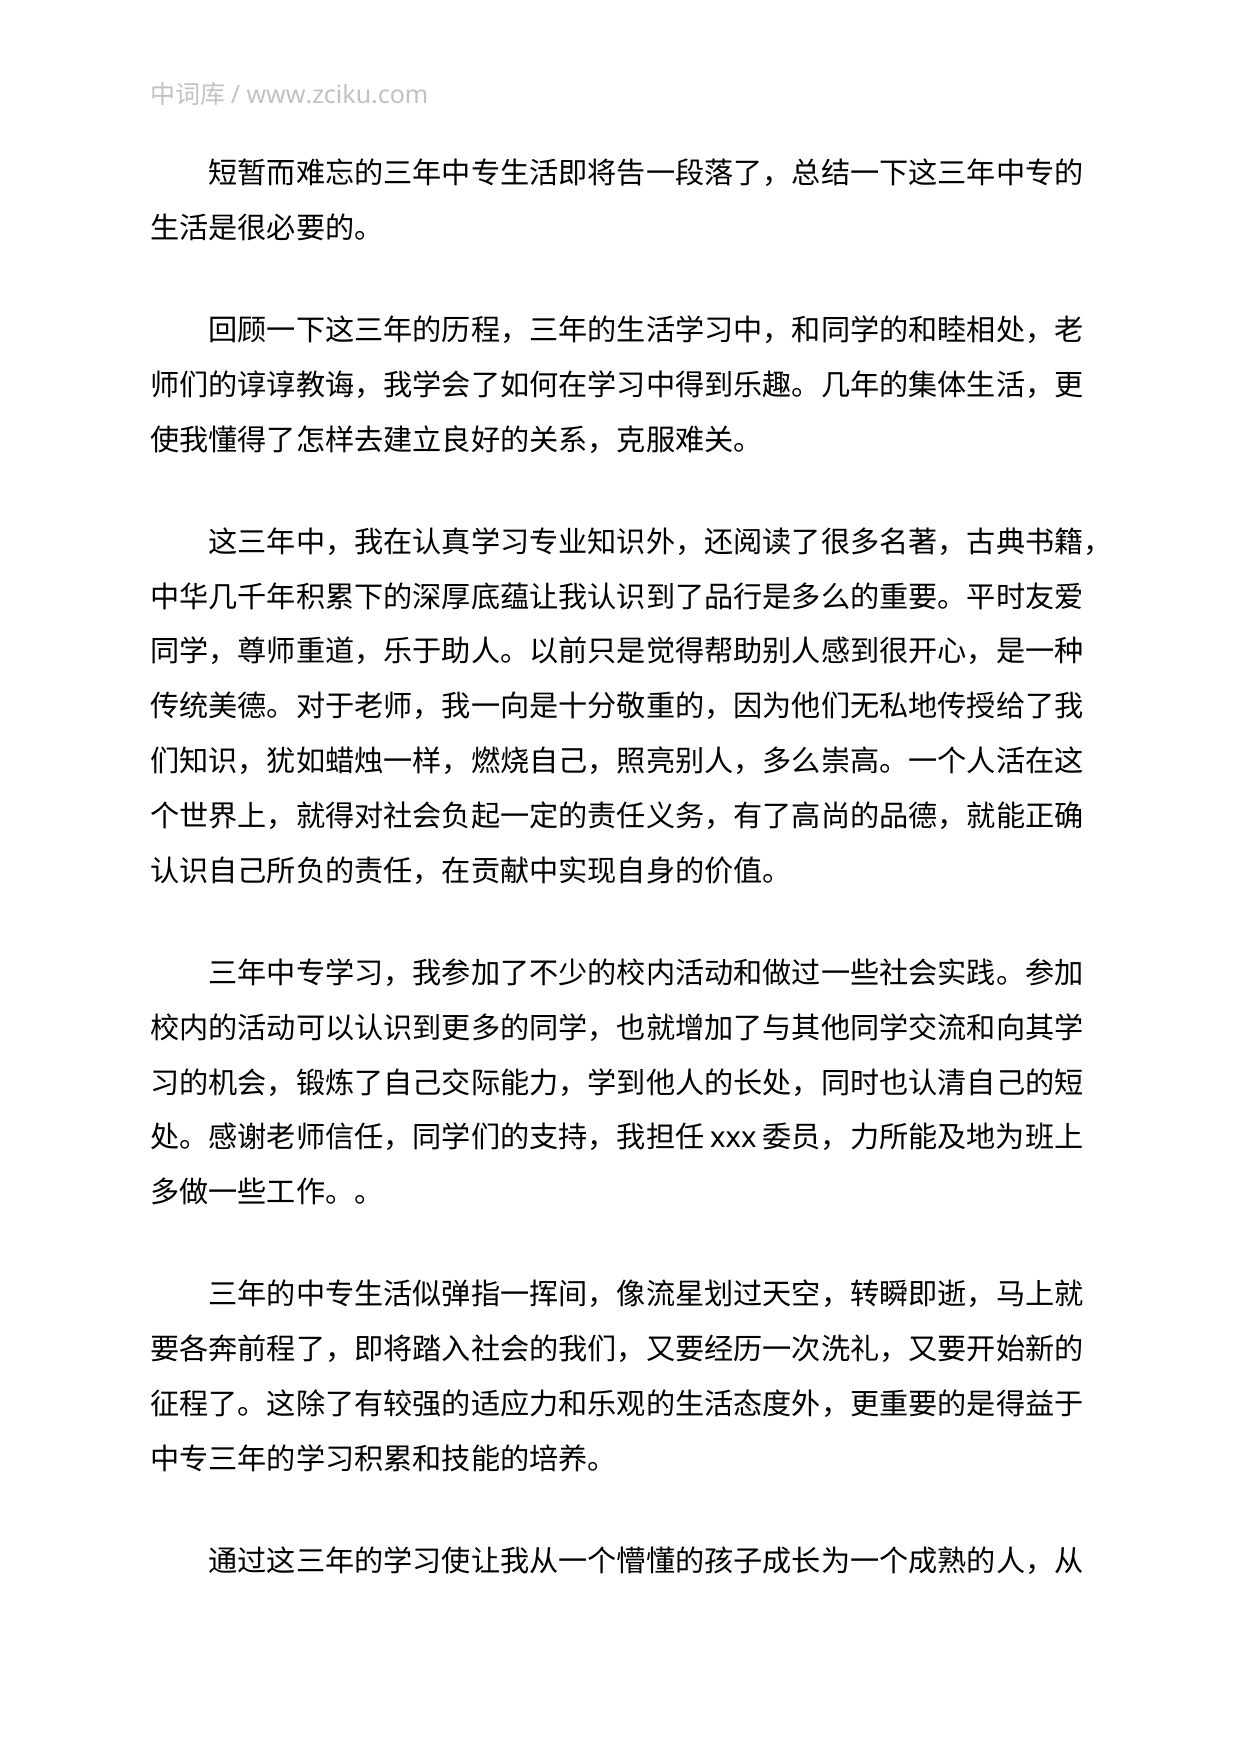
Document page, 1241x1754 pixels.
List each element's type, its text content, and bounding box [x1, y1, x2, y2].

text 三年中专学习，我参加了不少的校内活动和做过一些社会实践。参加校内的活动可以认识到更多的同学，也就增加了与其他同学交流和向其学习的机会，锻炼了自己交际能力，学到他人的长处，同时也认清自己的短处。感谢老师信任，同学们的支持，我担任xxx委员，力所能及地为班上多做一些工作。。 [150, 949, 1090, 1211]
text 短暂而难忘的三年中专生活即将告一段落了，总结一下这三年中专的生活是很必要的。 [150, 150, 1090, 247]
text 回顾一下这三年的历程，三年的生活学习中，和同学的和睦相处，老师们的谆谆教诲，我学会了如何在学习中得到乐趣。几年的集体生活，更使我懂得了怎样去建立良好的关系，克服难关。 [150, 307, 1090, 459]
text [150, 1537, 1090, 1579]
text 这三年中，我在认真学习专业知识外，还阅读了很多名著，古典书籍，中华几千年积累下的深厚底蕴让我认识到了品行是多么的重要。平时友爱同学，尊师重道，乐于助人。以前只是觉得帮助别人感到很开心，是一种传统美德。对于老师，我一向是十分敬重的，因为他们无私地传授给了我们知识，犹如蜡烛一样，燃烧自己，照亮别人，多么崇高。一个人活在这个世界上，就得对社会负起一定的责任义务，有了高尚的品德，就能正确认识自己所负的责任，在贡献中实现自身的价值。 [150, 518, 1090, 890]
text 三年的中专生活似弹指一挥间，像流星划过天空，转瞬即逝，马上就要各奔前程了，即将踏入社会的我们，又要经历一次洗礼，又要开始新的征程了。这除了有较强的适应力和乐观的生活态度外，更重要的是得益于中专三年的学习积累和技能的培养。 [150, 1271, 1090, 1478]
